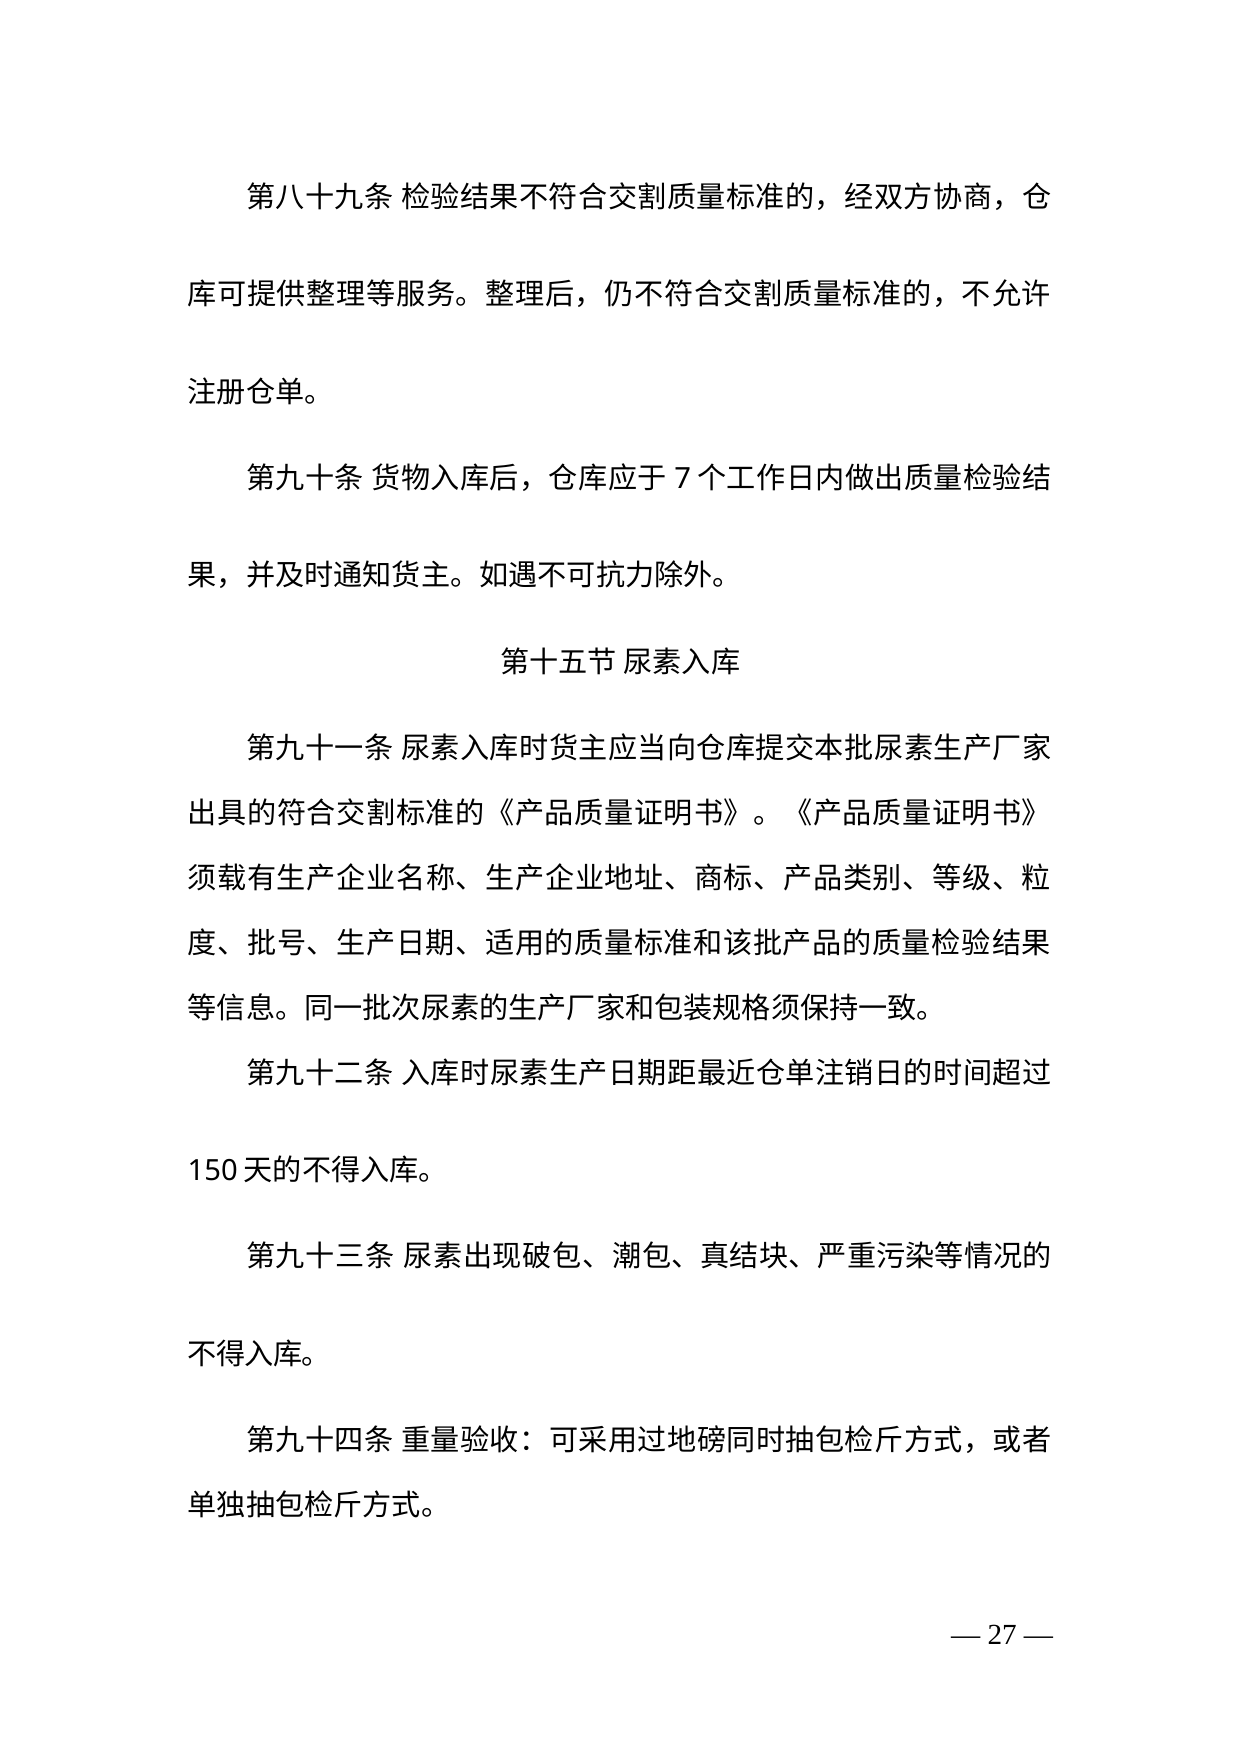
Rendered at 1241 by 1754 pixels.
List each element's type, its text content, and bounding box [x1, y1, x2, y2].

text 第十五节 尿素入库 [187, 627, 1053, 692]
text 第九十条 货物入库后，仓库应于7个工作日内做出质量检验结果，并及时通知货主。如遇不可抗力除外。 [187, 443, 1053, 606]
text 第九十三条 尿素出现破包、潮包、真结块、严重污染等情况的不得入库。 [187, 1222, 1053, 1384]
text 第八十九条 检验结果不符合交割质量标准的，经双方协商，仓库可提供整理等服务。整理后，仍不符合交割质量标准的，不允许注册仓单。 [187, 162, 1053, 422]
text 第九十二条 入库时尿素生产日期距最近仓单注销日的时间超过150天的不得入库。 [187, 1038, 1053, 1200]
text 第九十四条 重量验收：可采用过地磅同时抽包检斤方式，或者单独抽包检斤方式。 [187, 1405, 1053, 1535]
text 第九十一条 尿素入库时货主应当向仓库提交本批尿素生产厂家出具的符合交割标准的《产品质量证明书》。《产品质量证明书》须载有生产企业名称、生产企业地址、商标、产品类别、等级、粒度、批号、生产日期、适用的质量标准和该批产品的质量检验结果等信息。同一批次尿素的生产厂家和包装规格须保持一致。 [187, 713, 1053, 1038]
